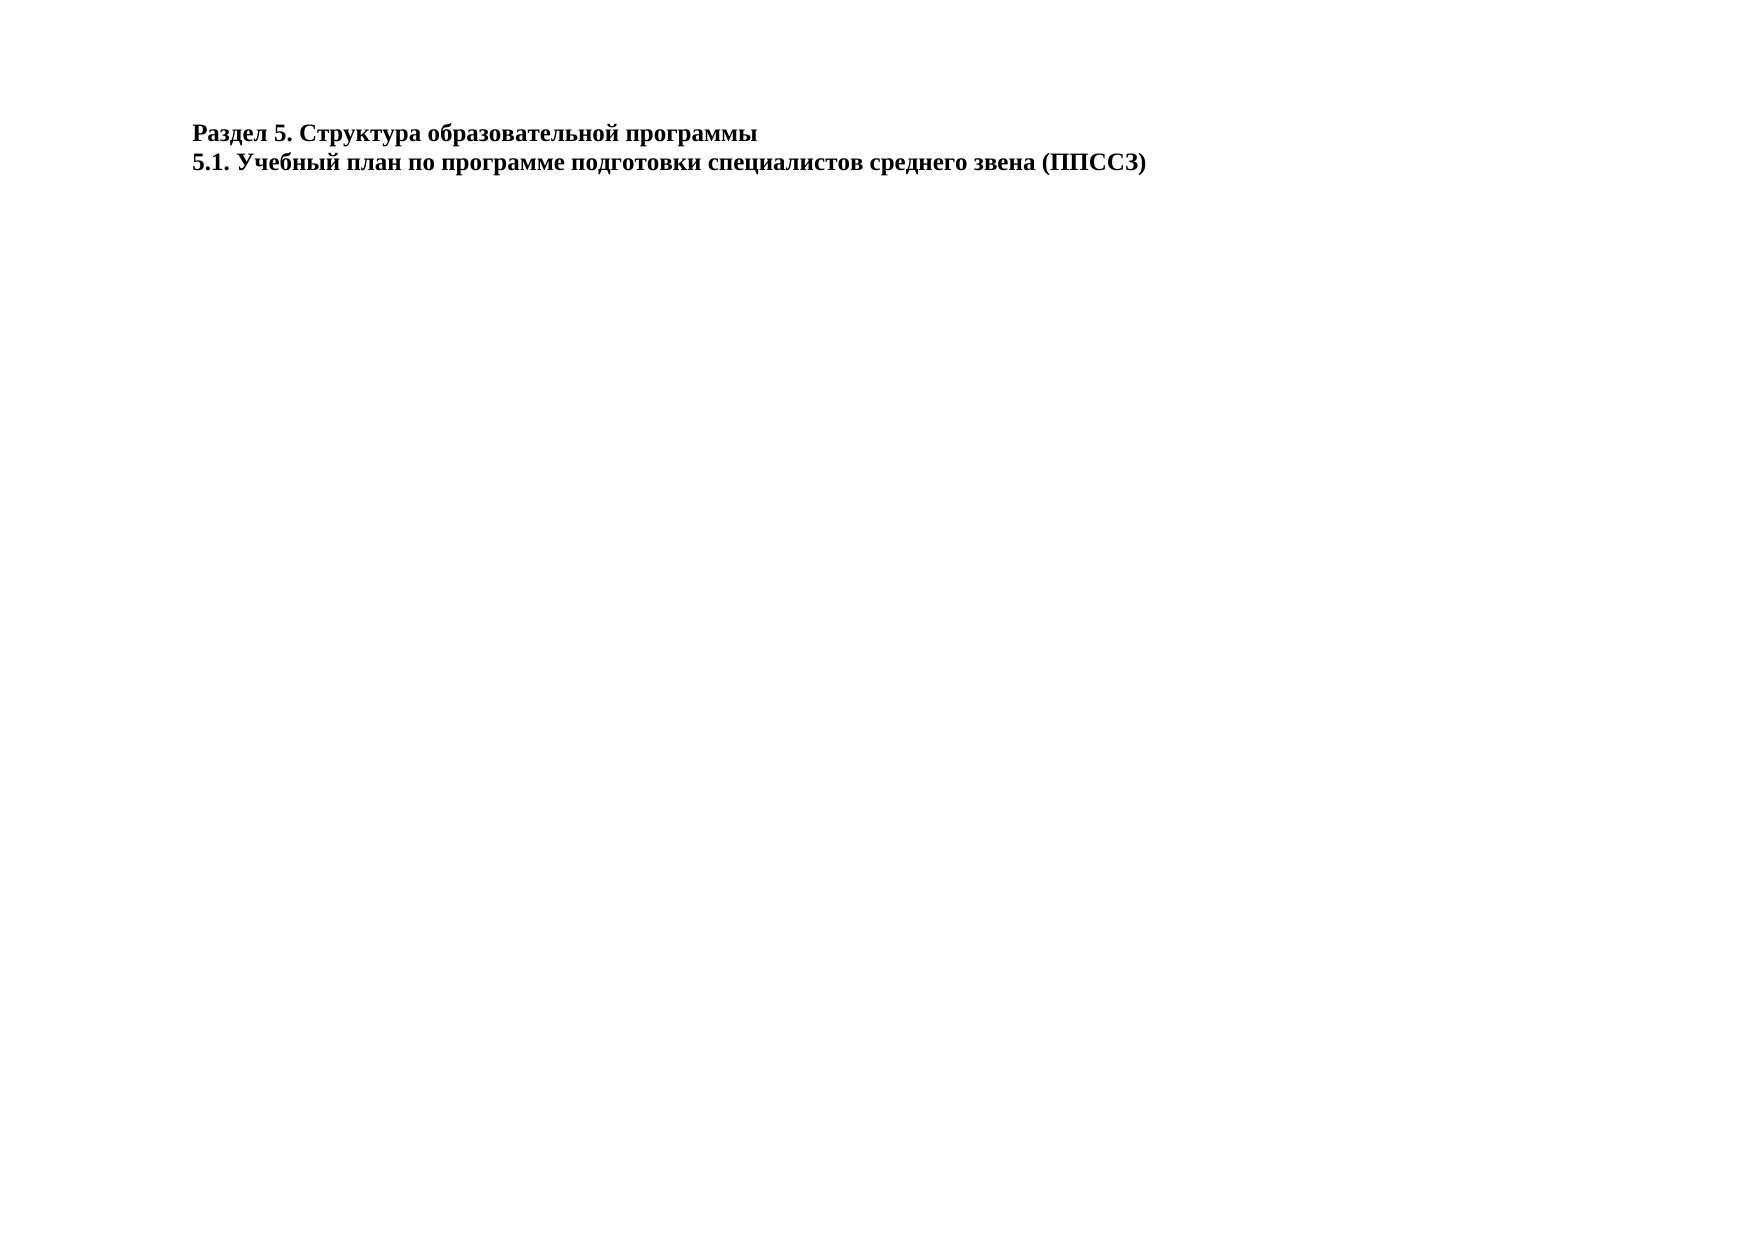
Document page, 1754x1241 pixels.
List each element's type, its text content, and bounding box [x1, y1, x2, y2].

text Раздел 5. Структура образовательной программы [118, 118, 1636, 147]
text 5.1. Учебный план по программе подготовки специалистов среднего звена (ППССЗ) [118, 147, 1636, 176]
